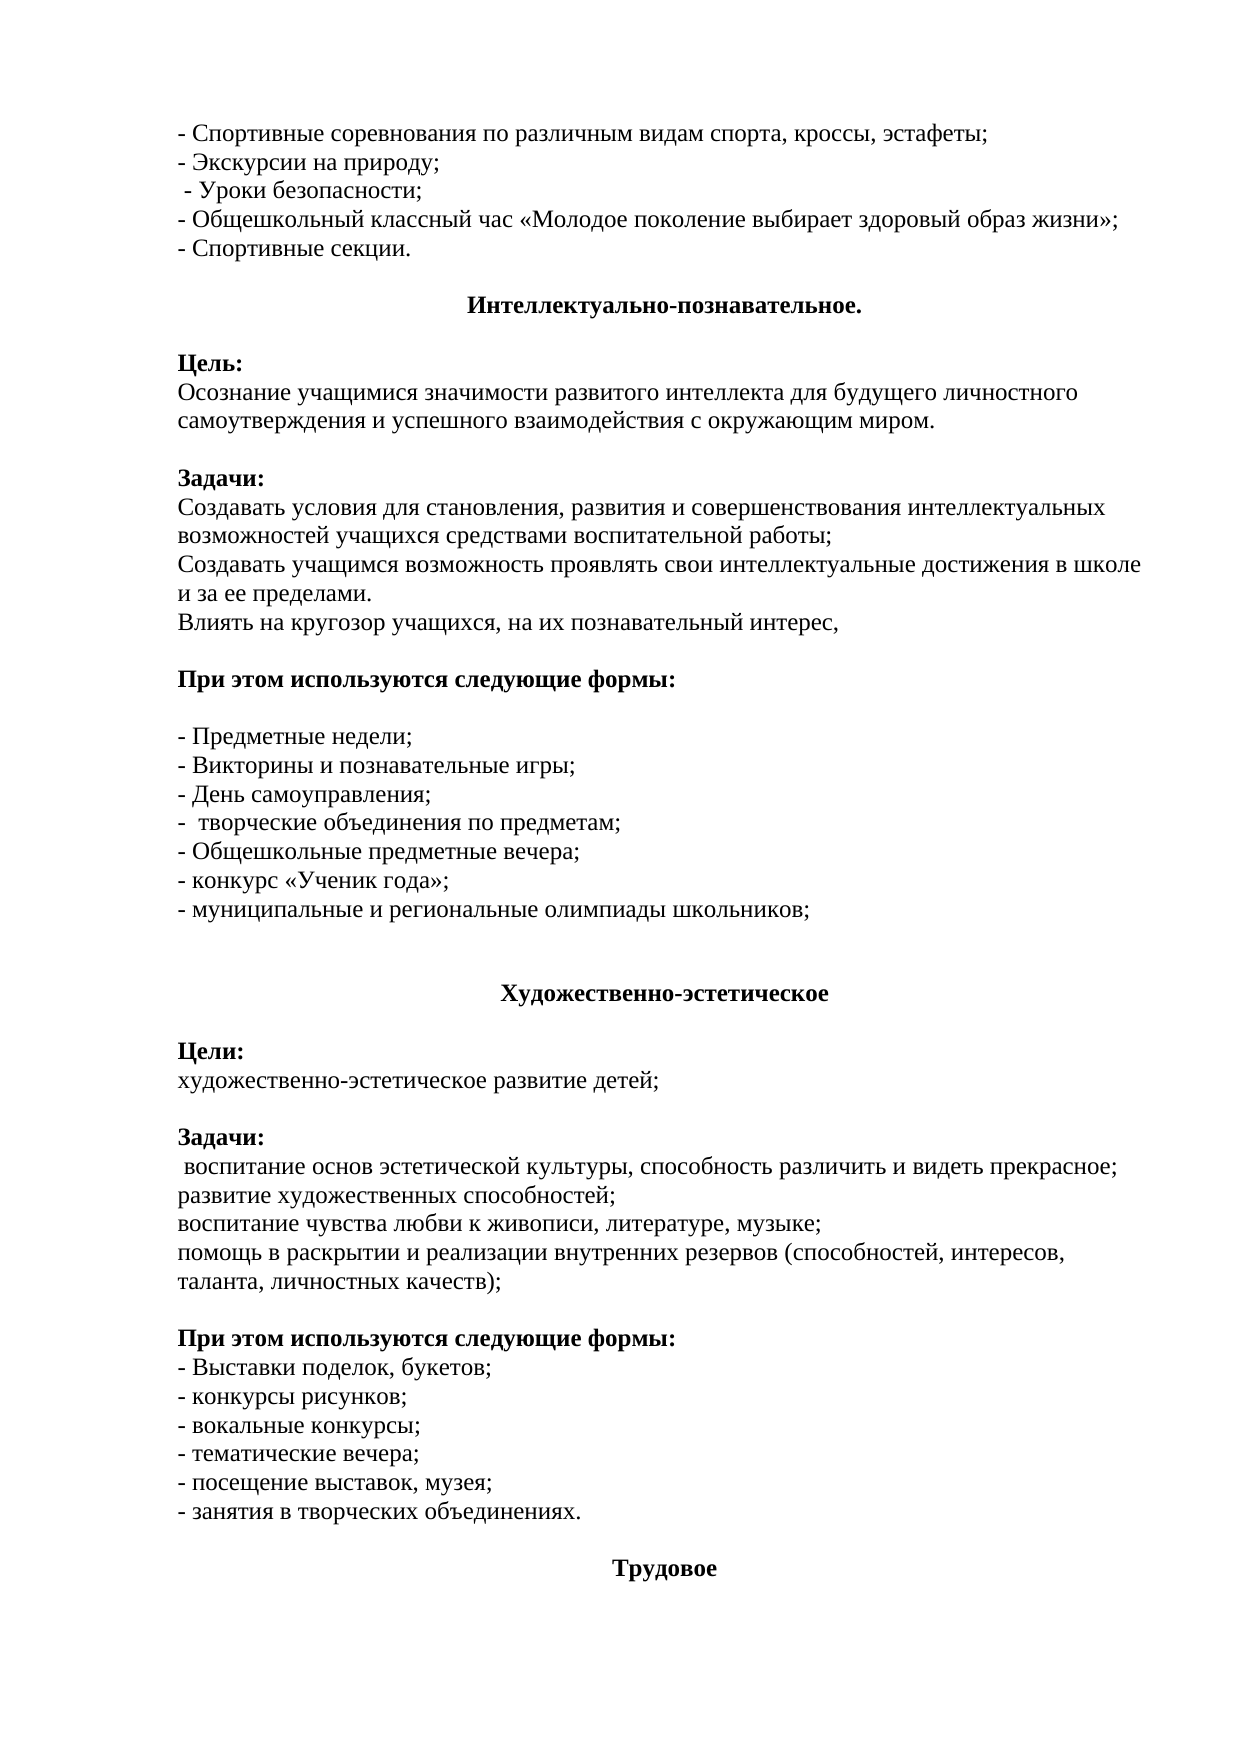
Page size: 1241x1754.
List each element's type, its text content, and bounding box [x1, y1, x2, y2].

text Осознание учащимися значимости развитого интеллекта для будущего личностного самоутверждения и успешного взаимодействия с окружающим миром. [177, 377, 1152, 434]
text развитие художественных способностей; [177, 1180, 1152, 1208]
text художественно-эстетическое развитие детей; [177, 1065, 1152, 1093]
text Цель: [177, 348, 1152, 377]
text - Уроки безопасности; [177, 176, 1152, 204]
text При этом используются следующие формы: [177, 664, 1152, 693]
text воспитание основ эстетической культуры, способность различить и видеть прекрасное; [177, 1151, 1152, 1180]
text помощь в раскрытии и реализации внутренних резервов (способностей, интересов, таланта, личностных качеств); [177, 1237, 1152, 1295]
text - Экскурсии на природу; [177, 147, 1152, 176]
text - конкурс «Ученик года»; [177, 865, 1152, 894]
text Создавать учащимся возможность проявлять свои интеллектуальные достижения в школе и за ее пределами. [177, 549, 1152, 607]
text - Общешкольный классный час «Молодое поколение выбирает здоровый образ жизни»; [177, 204, 1152, 233]
text Задачи: [177, 1122, 1152, 1151]
text Создавать условия для становления, развития и совершенствования интеллектуальных возможностей учащихся средствами воспитательной работы; [177, 492, 1152, 549]
text воспитание чувства любви к живописи, литературе, музыке; [177, 1208, 1152, 1237]
text - Спортивные секции. [177, 233, 1152, 262]
text - муниципальные и региональные олимпиады школьников; [177, 894, 1152, 922]
text - посещение выставок, музея; [177, 1467, 1152, 1496]
text Задачи: [177, 463, 1152, 492]
text - Викторины и познавательные игры; [177, 750, 1152, 779]
text Художественно-эстетическое [177, 978, 1152, 1007]
text - вокальные конкурсы; [177, 1410, 1152, 1438]
text - конкурсы рисунков; [177, 1381, 1152, 1410]
text Влиять на кругозор учащихся, на их познавательный интерес, [177, 607, 1152, 636]
text Цели: [177, 1036, 1152, 1065]
text - Спортивные соревнования по различным видам спорта, кроссы, эстафеты; [177, 118, 1152, 147]
text - Выставки поделок, букетов; [177, 1352, 1152, 1381]
text Трудовое [177, 1553, 1152, 1582]
text Интеллектуально-познавательное. [177, 291, 1152, 319]
text - тематические вечера; [177, 1438, 1152, 1467]
text - Предметные недели; [177, 721, 1152, 750]
text - Общешкольные предметные вечера; [177, 836, 1152, 865]
text - День самоуправления; [177, 779, 1152, 807]
text При этом используются следующие формы: [177, 1323, 1152, 1352]
text - занятия в творческих объединениях. [177, 1496, 1152, 1525]
text - творческие объединения по предметам; [177, 807, 1152, 836]
